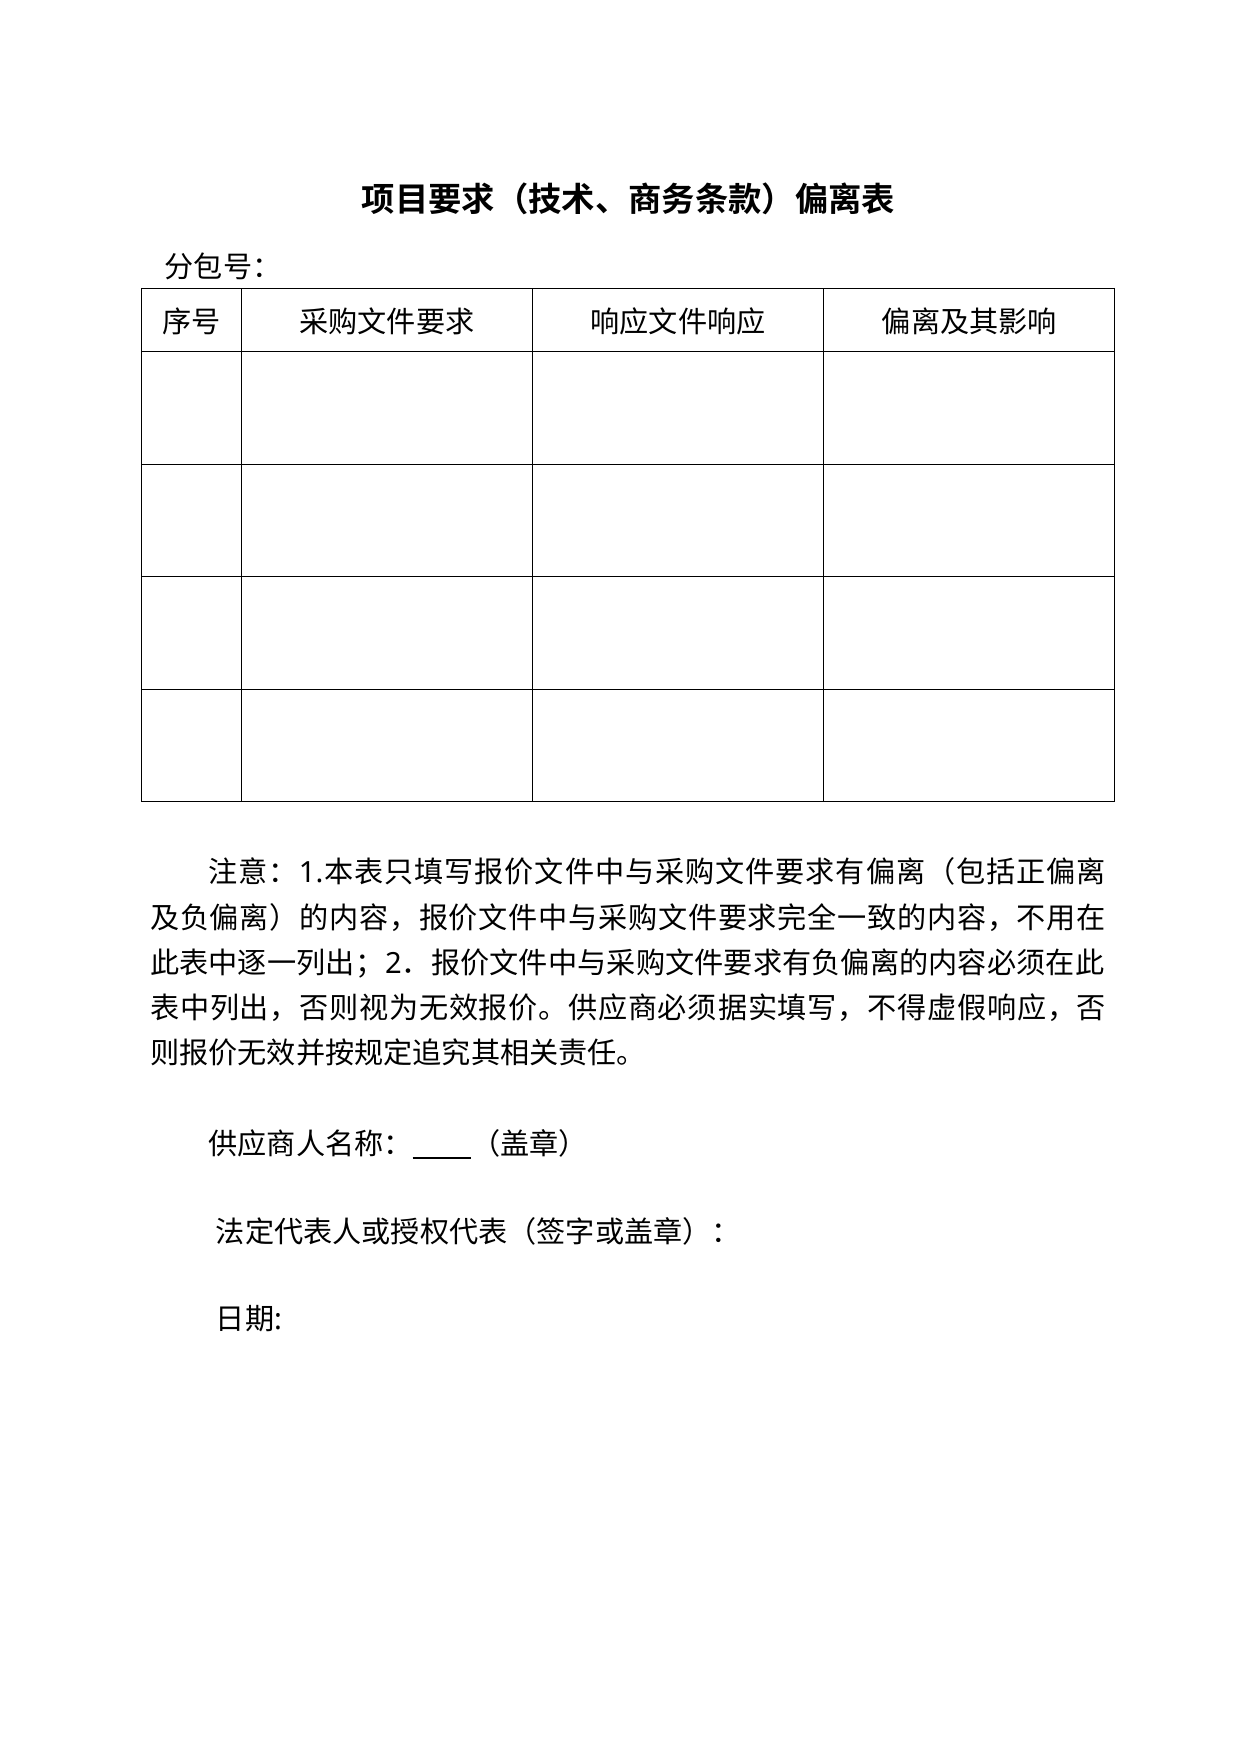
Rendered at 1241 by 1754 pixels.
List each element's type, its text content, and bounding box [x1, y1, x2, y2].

table_cell [533, 465, 823, 576]
table_cell [142, 690, 241, 801]
table_cell [142, 352, 241, 463]
table_cell [142, 577, 241, 688]
table_cell [533, 690, 823, 801]
text 注意：1.本表只填写报价文件中与采购文件要求有偏离（包括正偏离及负偏离）的内容，报价文件中与采购文件要求完全一致的内容，不用在此表中逐一列出；2．报价文件中与采购文件要求有负偏离的内容必须在此表中列出，否则视为无效报价。供应商必须据实填写，不得虚假响应，否则报价无效并按规定追究其相关责任。 [150, 847, 1106, 1074]
text 分包号： [150, 243, 1106, 288]
table_cell [242, 352, 532, 463]
table_header 偏离及其影响 [824, 289, 1114, 351]
table_cell [242, 577, 532, 688]
table_cell [824, 690, 1114, 801]
text 日期: [150, 1294, 1106, 1340]
table_cell [533, 577, 823, 688]
text 法定代表人或授权代表（签字或盖章）： [150, 1207, 1106, 1252]
table_header 序号 [142, 289, 241, 351]
table_cell [824, 465, 1114, 576]
table_cell [242, 465, 532, 576]
table_cell [242, 690, 532, 801]
table_header 采购文件要求 [242, 289, 532, 351]
table_cell [533, 352, 823, 463]
table_cell [824, 352, 1114, 463]
table_cell [142, 465, 241, 576]
table_header 响应文件响应 [533, 289, 823, 351]
table_cell [824, 577, 1114, 688]
text 供应商人名称： （盖章） [150, 1119, 1106, 1164]
text 项目要求（技术、商务条款）偏离表 [150, 152, 1106, 243]
